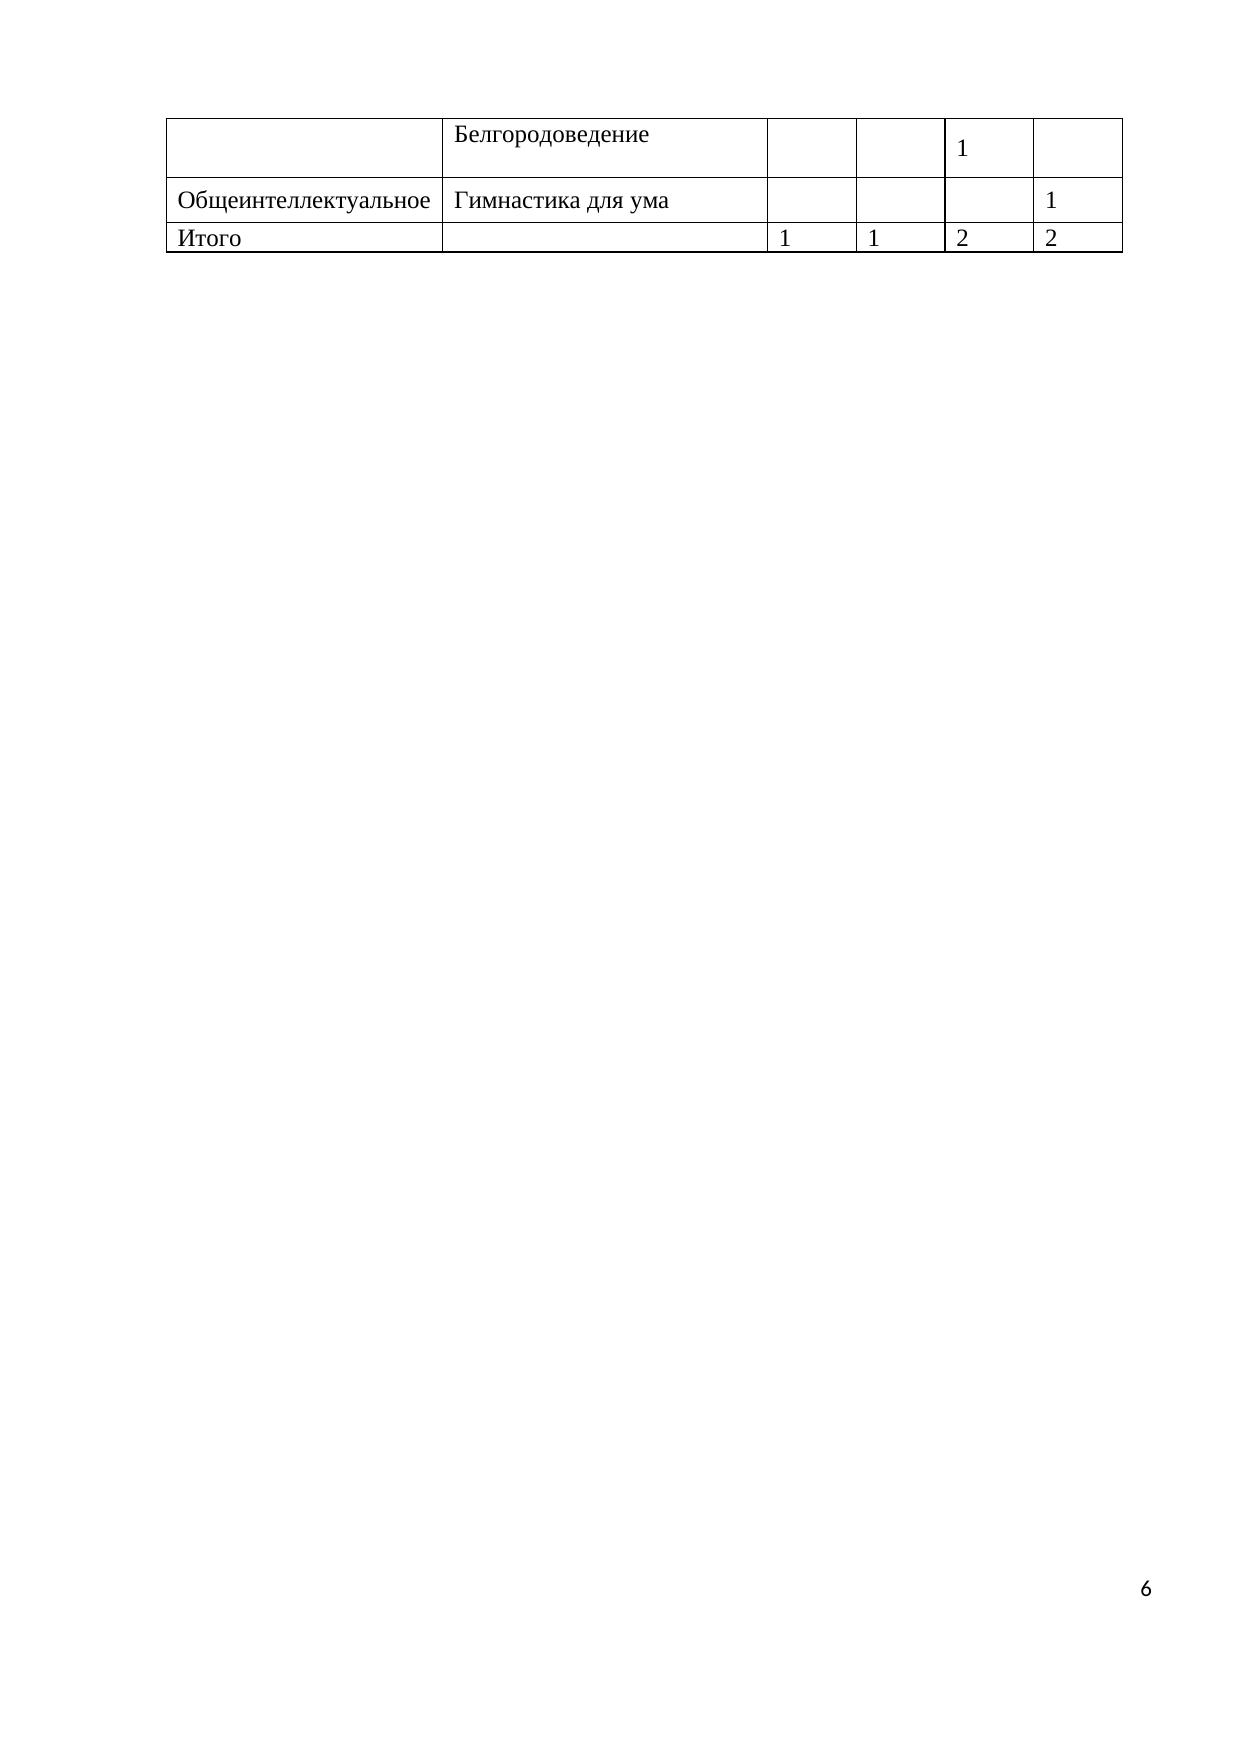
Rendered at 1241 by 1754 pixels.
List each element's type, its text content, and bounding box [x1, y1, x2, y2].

table_cell [946, 178, 1033, 222]
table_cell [167, 119, 442, 177]
table_cell 2 [1034, 223, 1122, 251]
table_cell Белгородоведение [443, 119, 767, 177]
table_cell [768, 178, 856, 222]
table_cell 1 [1034, 178, 1122, 222]
table_cell [857, 119, 944, 177]
table_cell 1 [946, 119, 1033, 177]
table_cell 2 [946, 223, 1033, 251]
table_cell [768, 119, 856, 177]
table_cell [857, 178, 944, 222]
table_cell Гимнастика для ума [443, 178, 767, 222]
table_cell 1 [768, 223, 856, 251]
table_cell [443, 223, 767, 251]
table_cell [1034, 119, 1122, 177]
table_cell Итого [167, 223, 442, 251]
table_cell 1 [857, 223, 944, 251]
table_cell Общеинтеллектуальное [167, 178, 442, 222]
